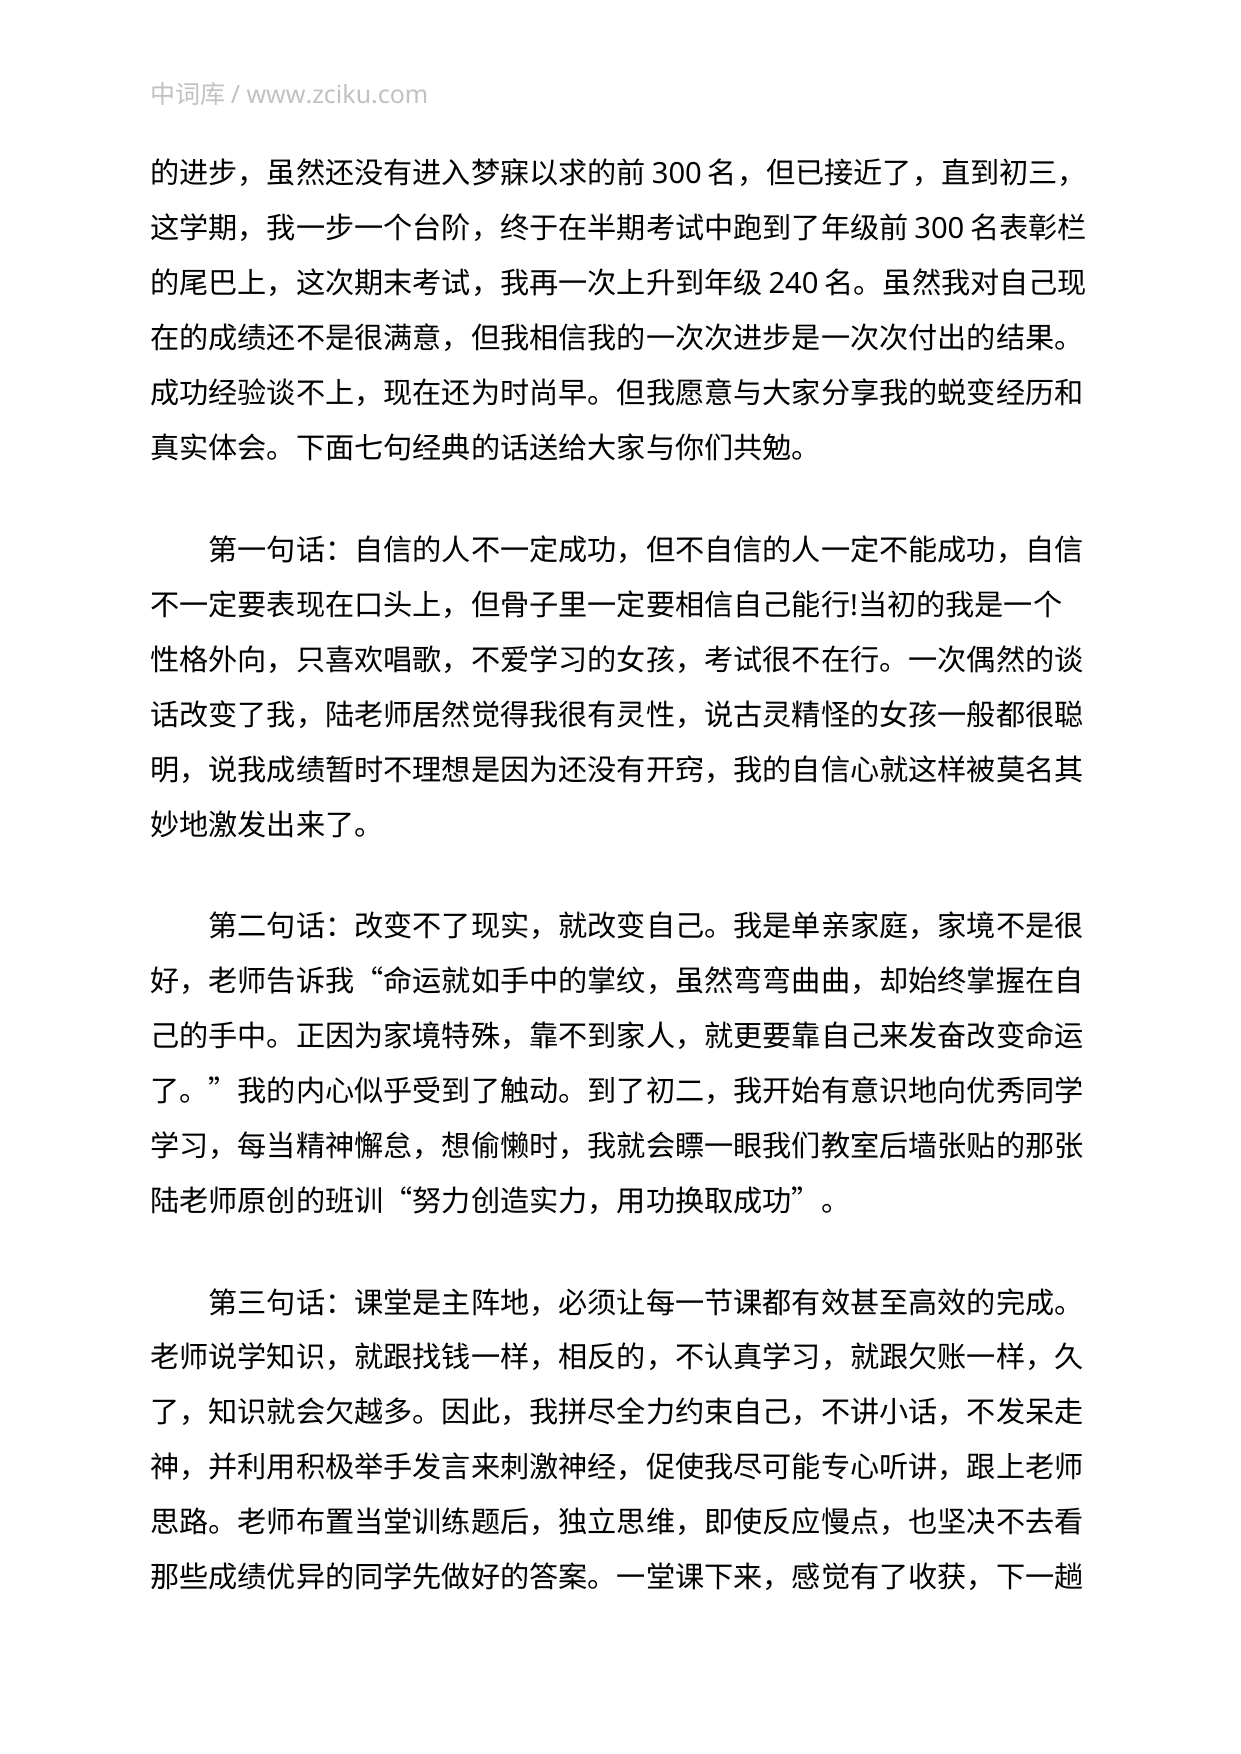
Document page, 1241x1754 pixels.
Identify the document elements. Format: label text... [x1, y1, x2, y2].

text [150, 150, 1090, 467]
text 第一句话：自信的人不一定成功，但不自信的人一定不能成功，自信不一定要表现在口头上，但骨子里一定要相信自己能行!当初的我是一个性格外向，只喜欢唱歌，不爱学习的女孩，考试很不在行。一次偶然的谈话改变了我，陆老师居然觉得我很有灵性，说古灵精怪的女孩一般都很聪明，说我成绩暂时不理想是因为还没有开窍，我的自信心就这样被莫名其妙地激发出来了。 [150, 527, 1090, 843]
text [150, 1279, 1090, 1596]
text 第二句话：改变不了现实，就改变自己。我是单亲家庭，家境不是很好，老师告诉我“命运就如手中的掌纹，虽然弯弯曲曲，却始终掌握在自己的手中。正因为家境特殊，靠不到家人，就更要靠自己来发奋改变命运了。”我的内心似乎受到了触动。到了初二，我开始有意识地向优秀同学学习，每当精神懈怠，想偷懒时，我就会瞟一眼我们教室后墙张贴的那张陆老师原创的班训“努力创造实力，用功换取成功”。 [150, 903, 1090, 1220]
